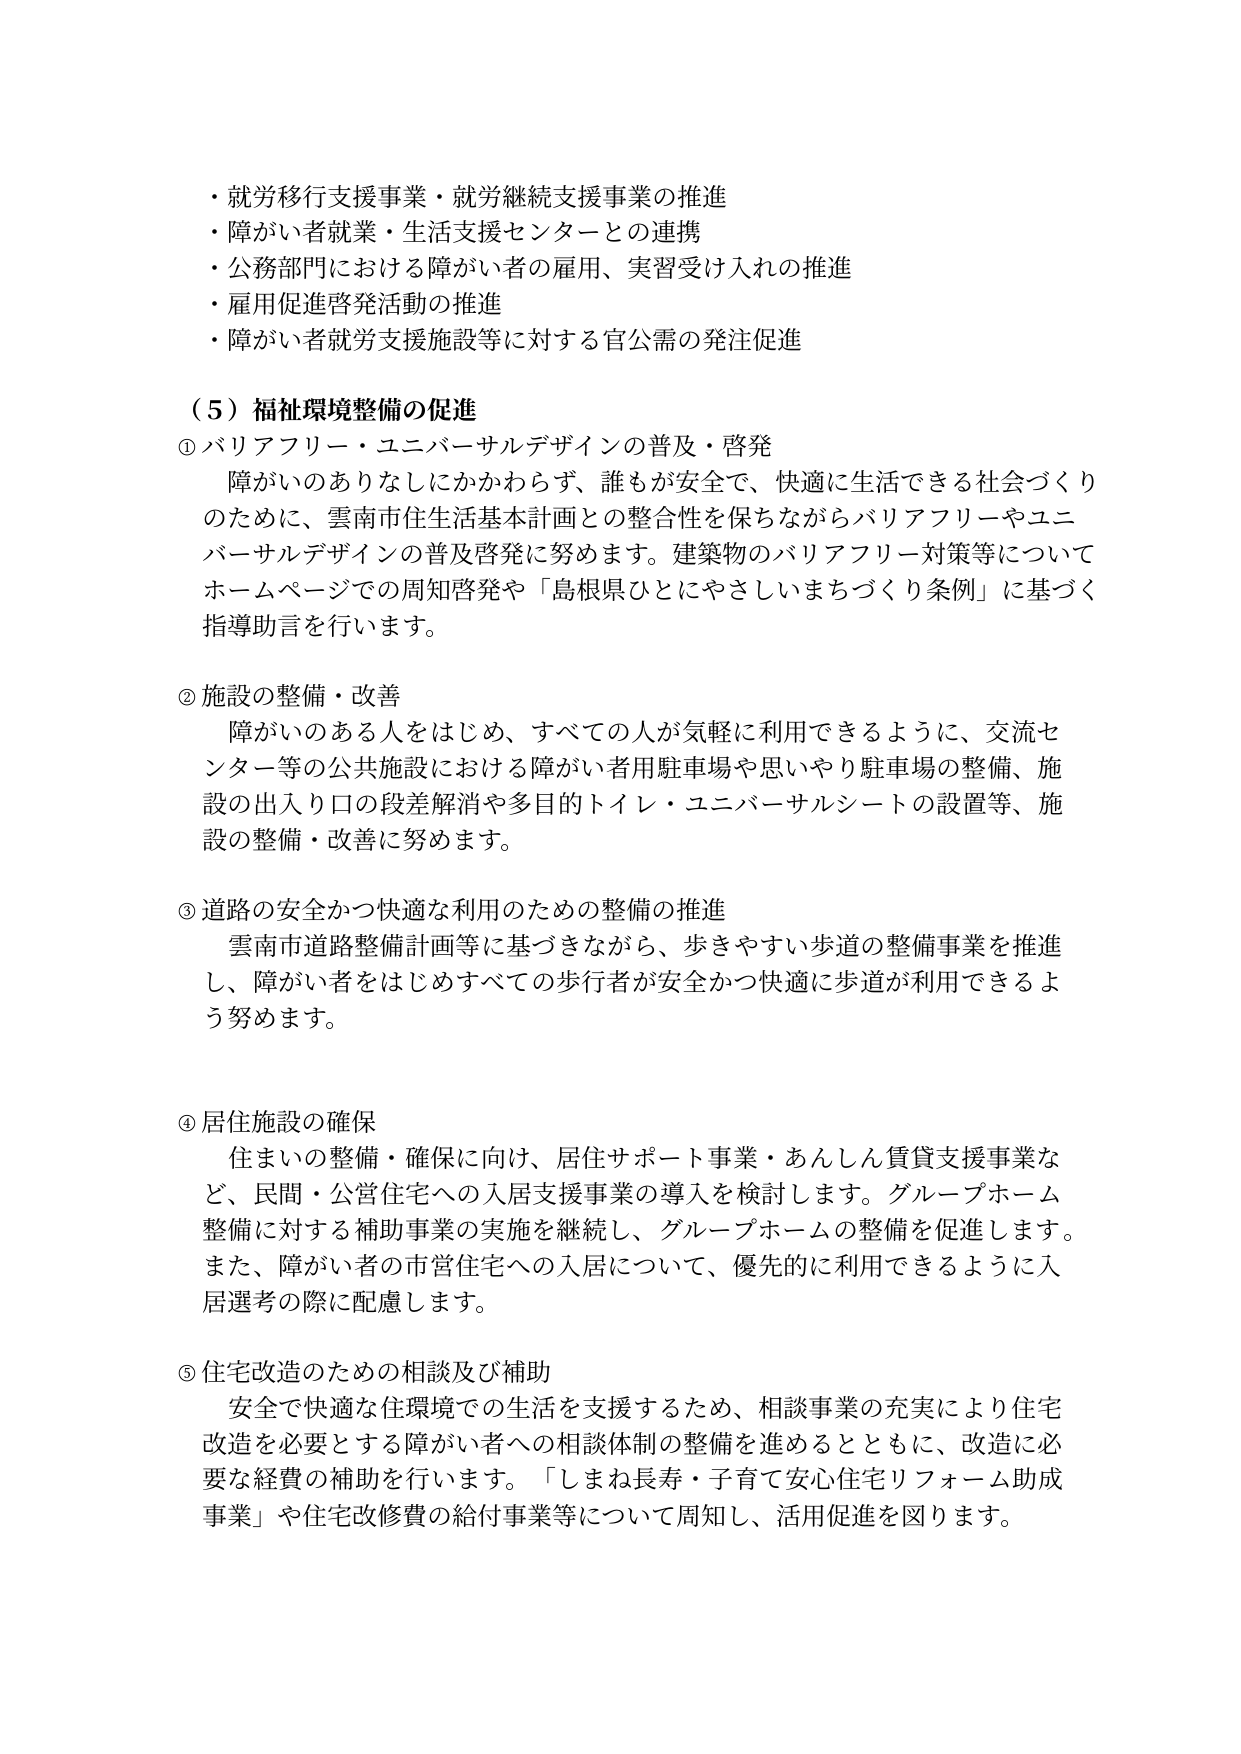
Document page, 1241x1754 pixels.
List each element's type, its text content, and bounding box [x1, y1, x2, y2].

text 雲南市道路整備計画等に基づきながら、歩きやすい歩道の整備事業を推進し、障がい者をはじめすべての歩行者が安全かつ快適に歩道が利用できるよう努めます。 [177, 927, 1063, 1034]
text 住まいの整備・確保に向け、居住サポート事業・あんしん賃貸支援事業など、民間・公営住宅への入居支援事業の導入を検討します。グループホーム整備に対する補助事業の実施を継続し、グループホームの整備を促進します。また、障がい者の市営住宅への入居について、優先的に利用できるように入居選考の際に配慮します。 [177, 1138, 1063, 1318]
text ・障がい者就業・生活支援センターとの連携 [177, 213, 1063, 249]
text ③道路の安全かつ快適な利用のための整備の推進 [177, 891, 1063, 927]
text ②施設の整備・改善 [177, 677, 1063, 713]
text ④居住施設の確保 [177, 1102, 1063, 1138]
text ⑤住宅改造のための相談及び補助 [177, 1352, 1063, 1388]
text ①バリアフリー・ユニバーサルデザインの普及・啓発 [177, 427, 1063, 463]
text 障がいのありなしにかかわらず、誰もが安全で、快適に生活できる社会づくりのために、雲南市住生活基本計画との整合性を保ちながらバリアフリーやユニバーサルデザインの普及啓発に努めます。建築物のバリアフリー対策等についてホームページでの周知啓発や「島根県ひとにやさしいまちづくり条例」に基づく指導助言を行います。 [177, 463, 1107, 643]
text ・雇用促進啓発活動の推進 [177, 285, 1063, 321]
text 安全で快適な住環境での生活を支援するため、相談事業の充実により住宅改造を必要とする障がい者への相談体制の整備を進めるとともに、改造に必要な経費の補助を行います。「しまね長寿・子育て安心住宅リフォーム助成事業」や住宅改修費の給付事業等について周知し、活用促進を図ります。 [177, 1388, 1063, 1532]
text ・障がい者就労支援施設等に対する官公需の発注促進 [177, 321, 1063, 357]
text ・公務部門における障がい者の雇用、実習受け入れの推進 [177, 249, 1063, 285]
text 障がいのある人をはじめ、すべての人が気軽に利用できるように、交流センター等の公共施設における障がい者用駐車場や思いやり駐車場の整備、施設の出入り口の段差解消や多目的トイレ・ユニバーサルシートの設置等、施設の整備・改善に努めます。 [177, 713, 1063, 856]
text ・就労移行支援事業・就労継続支援事業の推進 [177, 177, 1063, 213]
text （５）福祉環境整備の促進 [177, 391, 1063, 427]
